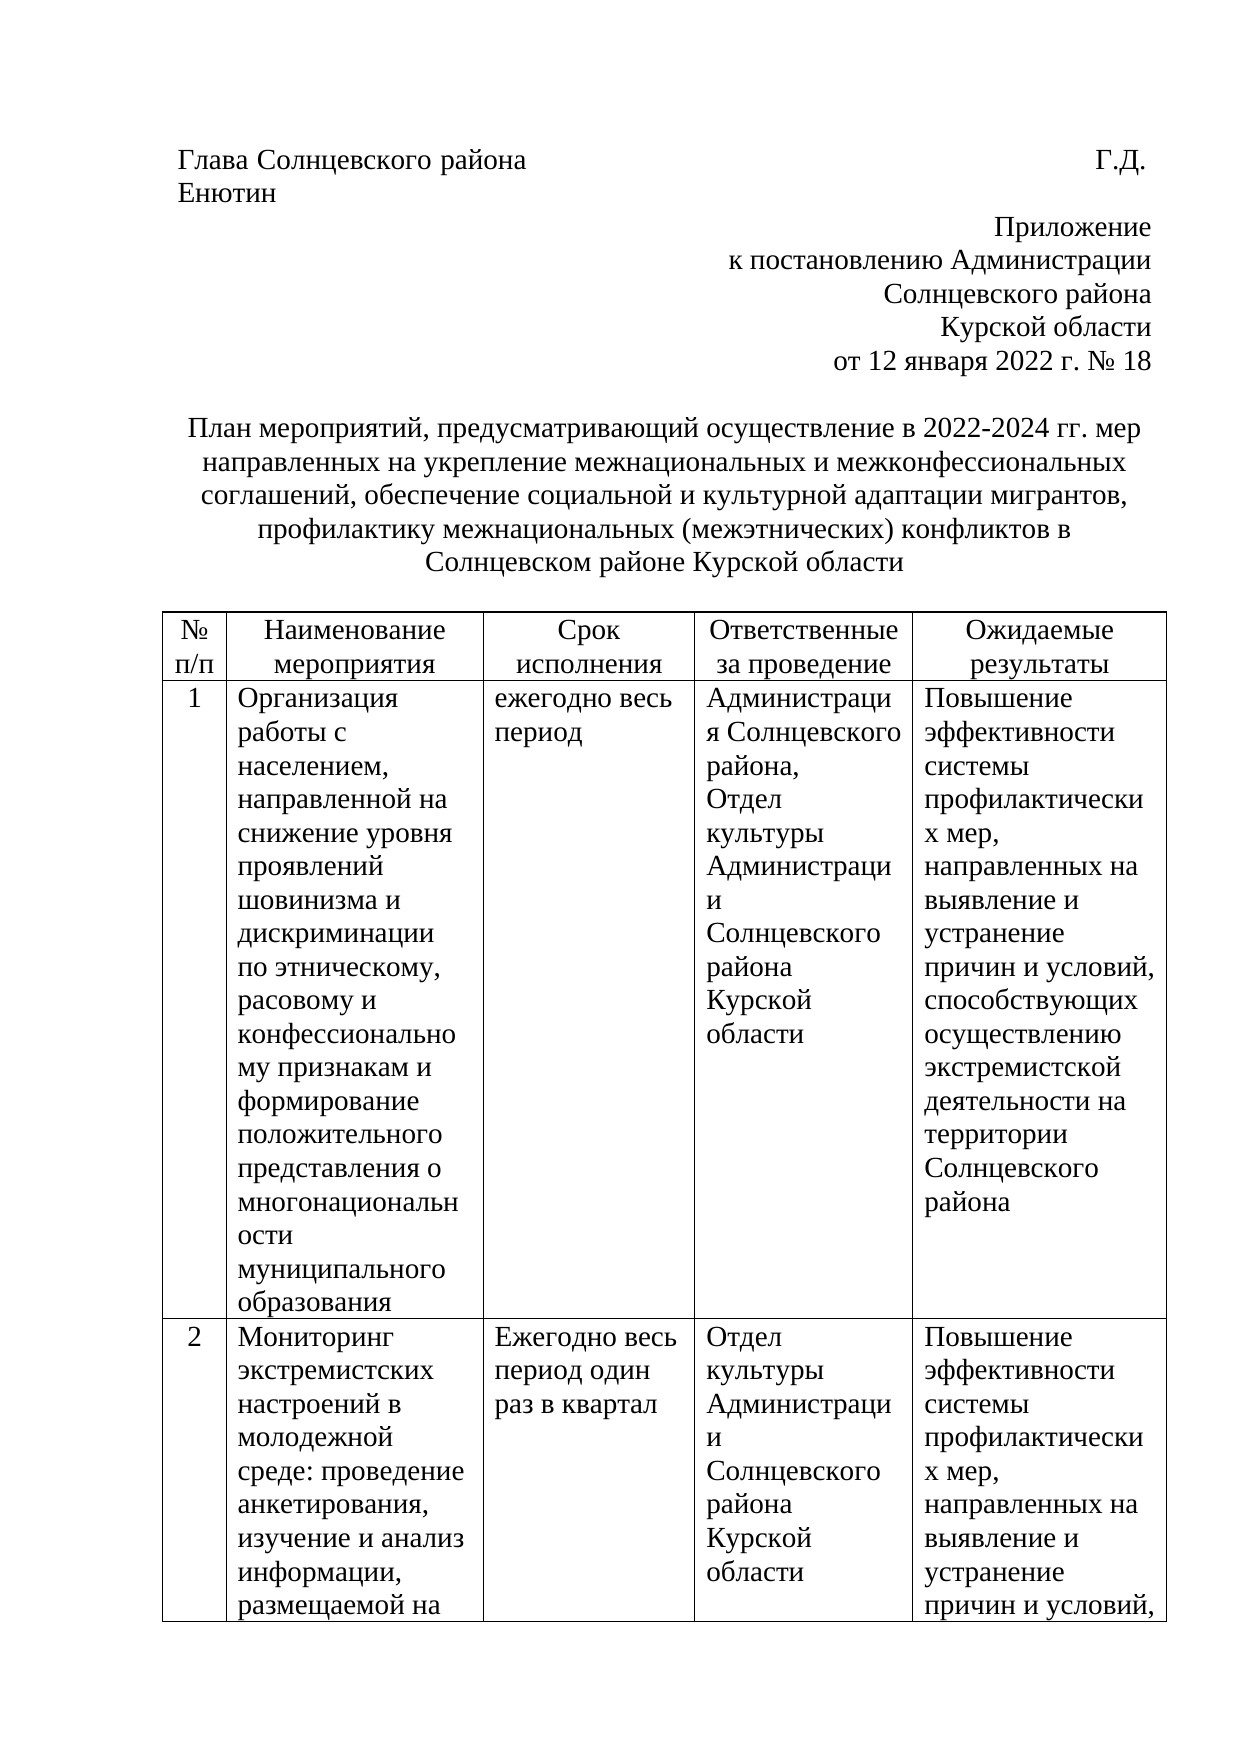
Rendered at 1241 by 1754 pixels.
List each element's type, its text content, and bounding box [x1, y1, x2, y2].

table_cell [227, 1319, 483, 1621]
table_cell 2 [163, 1319, 226, 1621]
table_cell Организация работы с населением, направленной на снижение уровня проявлений шовинизма и дискриминации по этническому, расовому и конфессиональному признакам и формирование положительного представления о многонациональности муниципального образования [227, 681, 483, 1318]
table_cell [484, 1319, 694, 1621]
table_cell Администрация Солнцевского района, Отдел культуры Администрации Солнцевского района Курской области [695, 681, 912, 1318]
table_header Наименование мероприятия [227, 613, 483, 679]
text к постановлению Администрации [177, 242, 1152, 276]
text Приложение [177, 209, 1152, 242]
table_header Срок исполнения [484, 613, 694, 679]
table_header Ответственные за проведение [695, 613, 912, 679]
text Солнцевского района [177, 276, 1152, 309]
text Курской области [177, 309, 1152, 343]
text от 12 января 2022 г. № 18 [177, 343, 1152, 377]
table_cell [695, 1319, 912, 1621]
table_header Ожидаемые результаты [913, 613, 1166, 679]
table_cell 1 [163, 681, 226, 1318]
table_header № п/п [163, 613, 226, 679]
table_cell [913, 1319, 1166, 1621]
text План мероприятий, предусматривающий осуществление в 2022-2024 гг. мер направленных на укрепление межнациональных и межконфессиональных соглашений, обеспечение социальной и культурной адаптации мигрантов, профилактику межнациональных (межэтнических) конфликтов в Солнцевском районе Курской области [177, 410, 1152, 578]
table_cell ежегодно весь период [484, 681, 694, 1318]
text Глава Солнцевского района Г.Д. Енютин [177, 142, 1152, 209]
